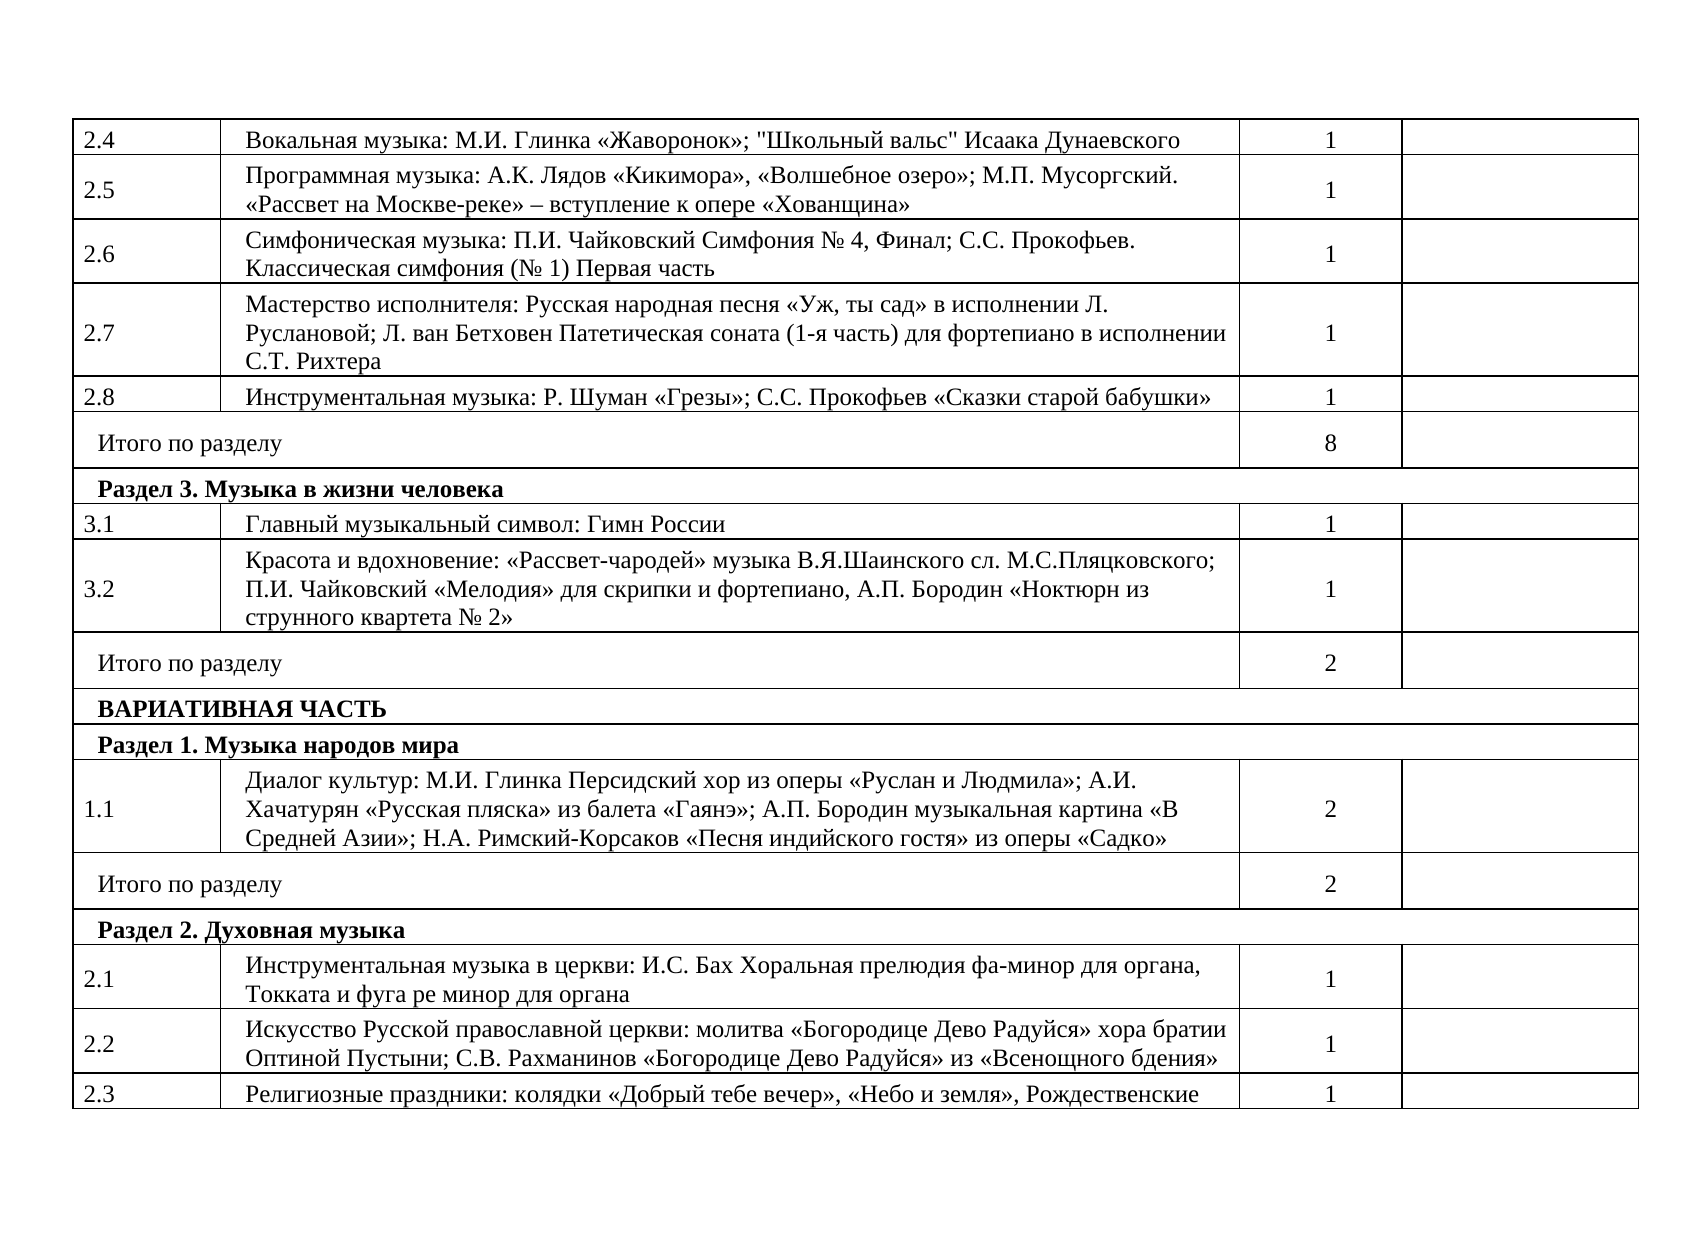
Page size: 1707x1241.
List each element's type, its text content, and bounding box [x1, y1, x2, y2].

table_cell [1403, 220, 1638, 282]
table_cell [1403, 540, 1638, 631]
table_cell Итого по разделу [74, 412, 1239, 467]
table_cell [221, 1074, 1239, 1107]
table_cell 1 [1240, 155, 1401, 218]
table_cell [1403, 120, 1638, 154]
table_cell [1403, 760, 1638, 852]
table_cell 1 [1240, 540, 1401, 631]
table_cell Симфоническая музыка: П.И. Чайковский Симфония № 4, Финал; С.С. Прокофьев. Классическая симфония (№ 1) Первая часть [221, 220, 1239, 282]
table_cell [1403, 945, 1638, 1008]
table_cell 1 [1240, 504, 1401, 538]
table_cell Инструментальная музыка: Р. Шуман «Грезы»; С.С. Прокофьев «Сказки старой бабушки» [221, 377, 1239, 411]
table_cell 8 [1240, 412, 1401, 467]
table_cell [1403, 1009, 1638, 1072]
table_cell 1 [1240, 220, 1401, 282]
table_cell Главный музыкальный символ: Гимн России [221, 504, 1239, 538]
table_cell Красота и вдохновение: «Рассвет-чародей» музыка В.Я.Шаинского сл. М.С.Пляцковского; П.И. Чайковский «Мелодия» для скрипки и фортепиано, А.П. Бородин «Ноктюрн из струнного квартета № 2» [221, 540, 1239, 631]
table_cell Программная музыка: А.К. Лядов «Кикимора», «Волшебное озеро»; М.П. Мусоргский. «Рассвет на Москве-реке» – вступление к опере «Хованщина» [221, 155, 1239, 218]
table_cell 2.8 [74, 377, 220, 411]
table_cell Мастерство исполнителя: Русская народная песня «Уж, ты сад» в исполнении Л. Руслановой; Л. ван Бетховен Патетическая соната (1-я часть) для фортепиано в исполнении С.Т. Рихтера [221, 284, 1239, 375]
table_cell Вокальная музыка: М.И. Глинка «Жаворонок»; "Школьный вальс" Исаака Дунаевского [221, 120, 1239, 154]
table_cell [1403, 853, 1638, 908]
table_cell [1403, 377, 1638, 411]
table_cell 1 [1240, 377, 1401, 411]
table_cell [1403, 633, 1638, 687]
table_cell Итого по разделу [74, 853, 1239, 908]
table_cell 1 [1240, 120, 1401, 154]
table_cell Раздел 3. Музыка в жизни человека [74, 469, 1638, 503]
table_cell 3.1 [74, 504, 220, 538]
table_cell 2.7 [74, 284, 220, 375]
table_cell Искусство Русской православной церкви: молитва «Богородице Дево Радуйся» хора братии Оптиной Пустыни; С.В. Рахманинов «Богородице Дево Радуйся» из «Всенощного бдения» [221, 1009, 1239, 1072]
table_cell 2.5 [74, 155, 220, 218]
table_cell 1 [1240, 945, 1401, 1008]
table_cell [1403, 412, 1638, 467]
table_cell 2.4 [74, 120, 220, 154]
table_cell Диалог культур: М.И. Глинка Персидский хор из оперы «Руслан и Людмила»; А.И. Хачатурян «Русская пляска» из балета «Гаянэ»; А.П. Бородин музыкальная картина «В Средней Азии»; Н.А. Римский-Корсаков «Песня индийского гостя» из оперы «Садко» [221, 760, 1239, 852]
table_cell 1 [1240, 1074, 1401, 1107]
table_cell 2.3 [74, 1074, 220, 1107]
table_cell [1403, 155, 1638, 218]
table_cell [1403, 1074, 1638, 1107]
table_cell Раздел 2. Духовная музыка [74, 910, 1638, 943]
table_cell Инструментальная музыка в церкви: И.С. Бах Хоральная прелюдия фа-минор для органа, Токката и фуга ре минор для органа [221, 945, 1239, 1008]
table_cell 2.6 [74, 220, 220, 282]
table_cell 2.2 [74, 1009, 220, 1072]
table_cell Итого по разделу [74, 633, 1239, 687]
table_cell [1403, 504, 1638, 538]
table_cell 1.1 [74, 760, 220, 852]
table_cell 1 [1240, 284, 1401, 375]
table_cell Раздел 1. Музыка народов мира [74, 725, 1638, 758]
table_cell 2 [1240, 760, 1401, 852]
table_cell [1403, 284, 1638, 375]
table_cell 3.2 [74, 540, 220, 631]
table_cell 2 [1240, 853, 1401, 908]
table_cell 2.1 [74, 945, 220, 1008]
table_cell ВАРИАТИВНАЯ ЧАСТЬ [74, 689, 1638, 723]
table_cell 1 [1240, 1009, 1401, 1072]
table_cell 2 [1240, 633, 1401, 687]
